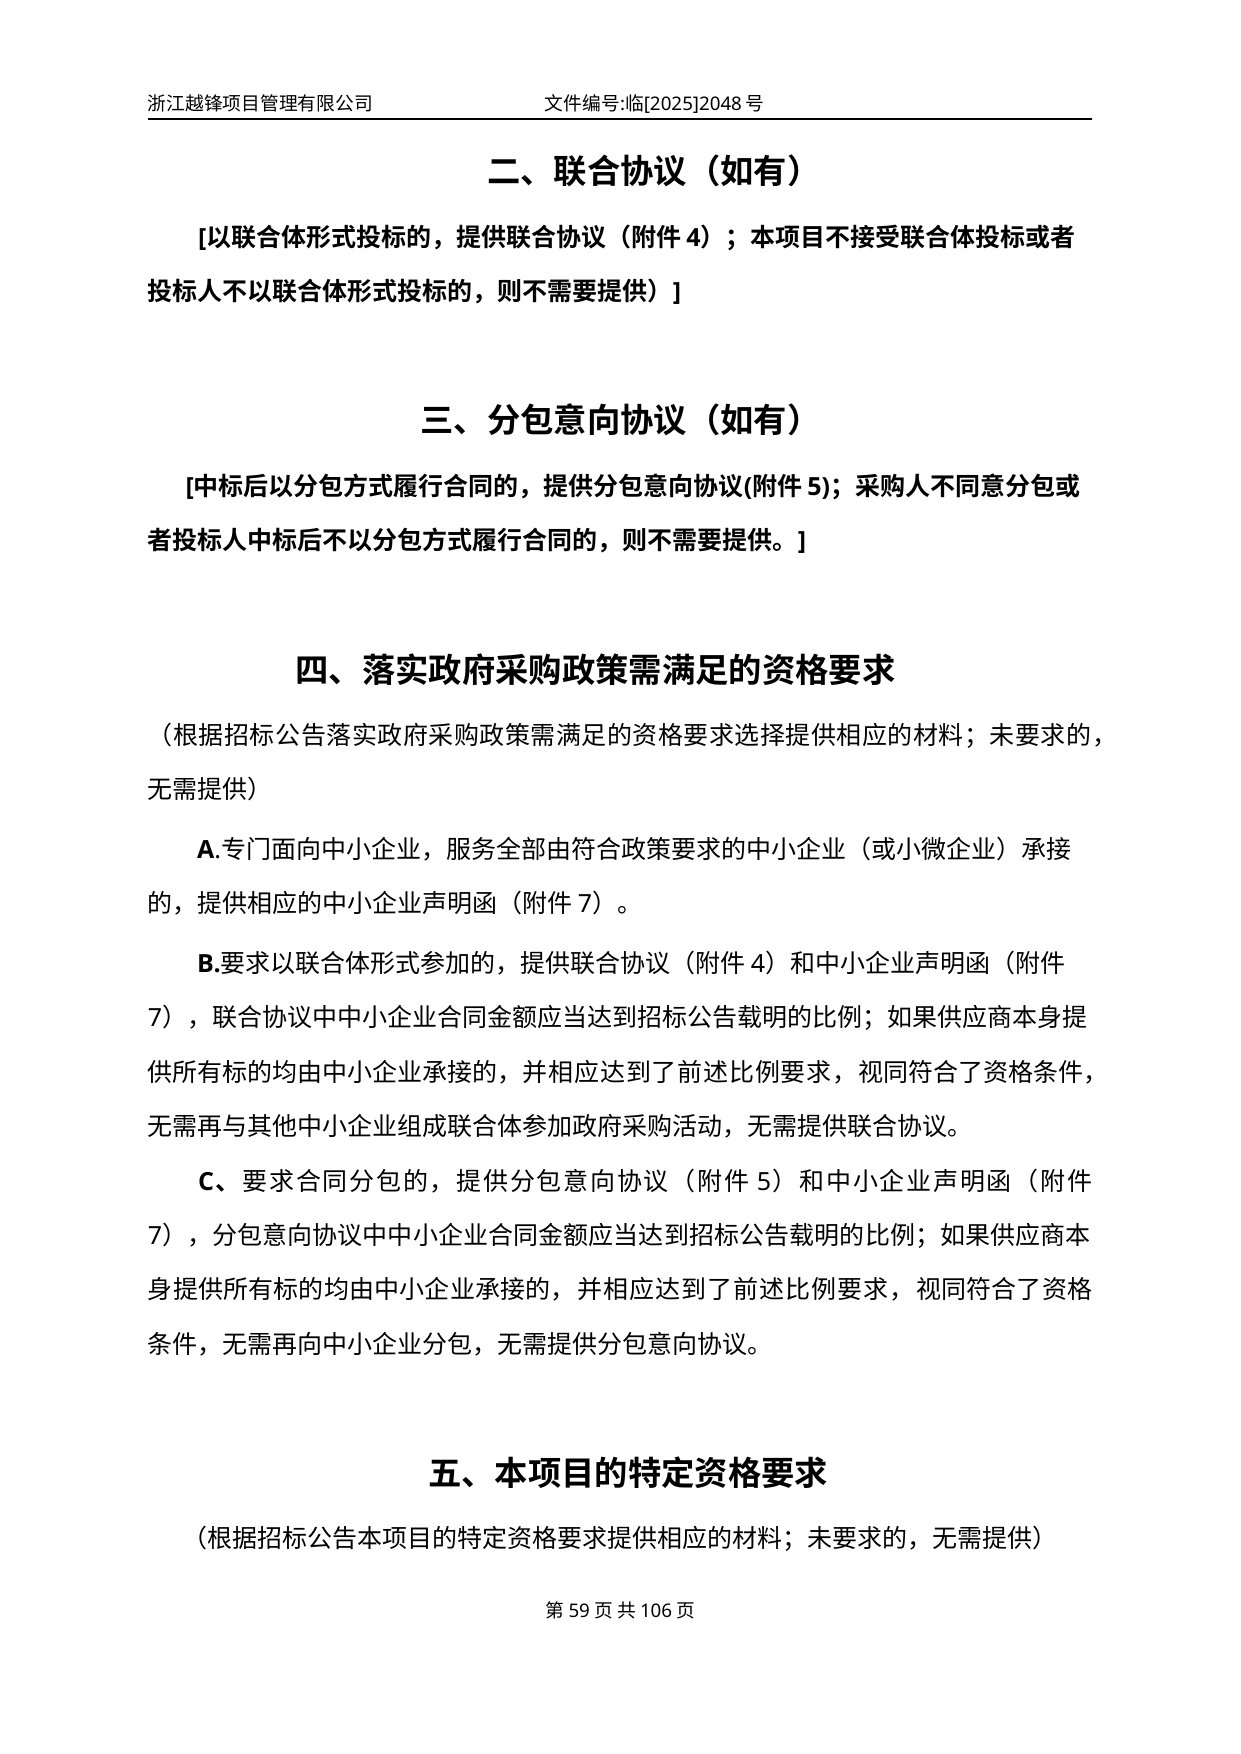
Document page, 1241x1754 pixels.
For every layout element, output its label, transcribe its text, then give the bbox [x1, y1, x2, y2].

text 四、落实政府采购政策需满足的资格要求 [148, 643, 1042, 692]
text 二、联合协议（如有） [148, 145, 1092, 193]
text B.要求以联合体形式参加的，提供联合协议（附件4）和中小企业声明函（附件7），联合协议中中小企业合同金额应当达到招标公告载明的比例；如果供应商本身提供所有标的均由中小企业承接的，并相应达到了前述比例要求，视同符合了资格条件，无需再与其他中小企业组成联合体参加政府采购活动，无需提供联合协议。 [148, 943, 1092, 1143]
text 五、本项目的特定资格要求 [163, 1447, 1092, 1495]
text （根据招标公告本项目的特定资格要求提供相应的材料；未要求的，无需提供） [148, 1519, 1092, 1555]
text （根据招标公告落实政府采购政策需满足的资格要求选择提供相应的材料；未要求的，无需提供） [148, 716, 1092, 806]
text [以联合体形式投标的，提供联合协议（附件4）；本项目不接受联合体投标或者投标人不以联合体形式投标的，则不需要提供）] [148, 217, 1092, 308]
text 三、分包意向协议（如有） [148, 394, 1092, 442]
text A.专门面向中小企业，服务全部由符合政策要求的中小企业（或小微企业）承接的，提供相应的中小企业声明函（附件7）。 [148, 829, 1092, 920]
text [中标后以分包方式履行合同的，提供分包意向协议(附件5)；采购人不同意分包或者投标人中标后不以分包方式履行合同的，则不需要提供。] [148, 466, 1092, 557]
text C、要求合同分包的，提供分包意向协议（附件5）和中小企业声明函（附件7），分包意向协议中中小企业合同金额应当达到招标公告载明的比例；如果供应商本身提供所有标的均由中小企业承接的，并相应达到了前述比例要求，视同符合了资格条件，无需再向中小企业分包，无需提供分包意向协议。 [148, 1161, 1092, 1360]
